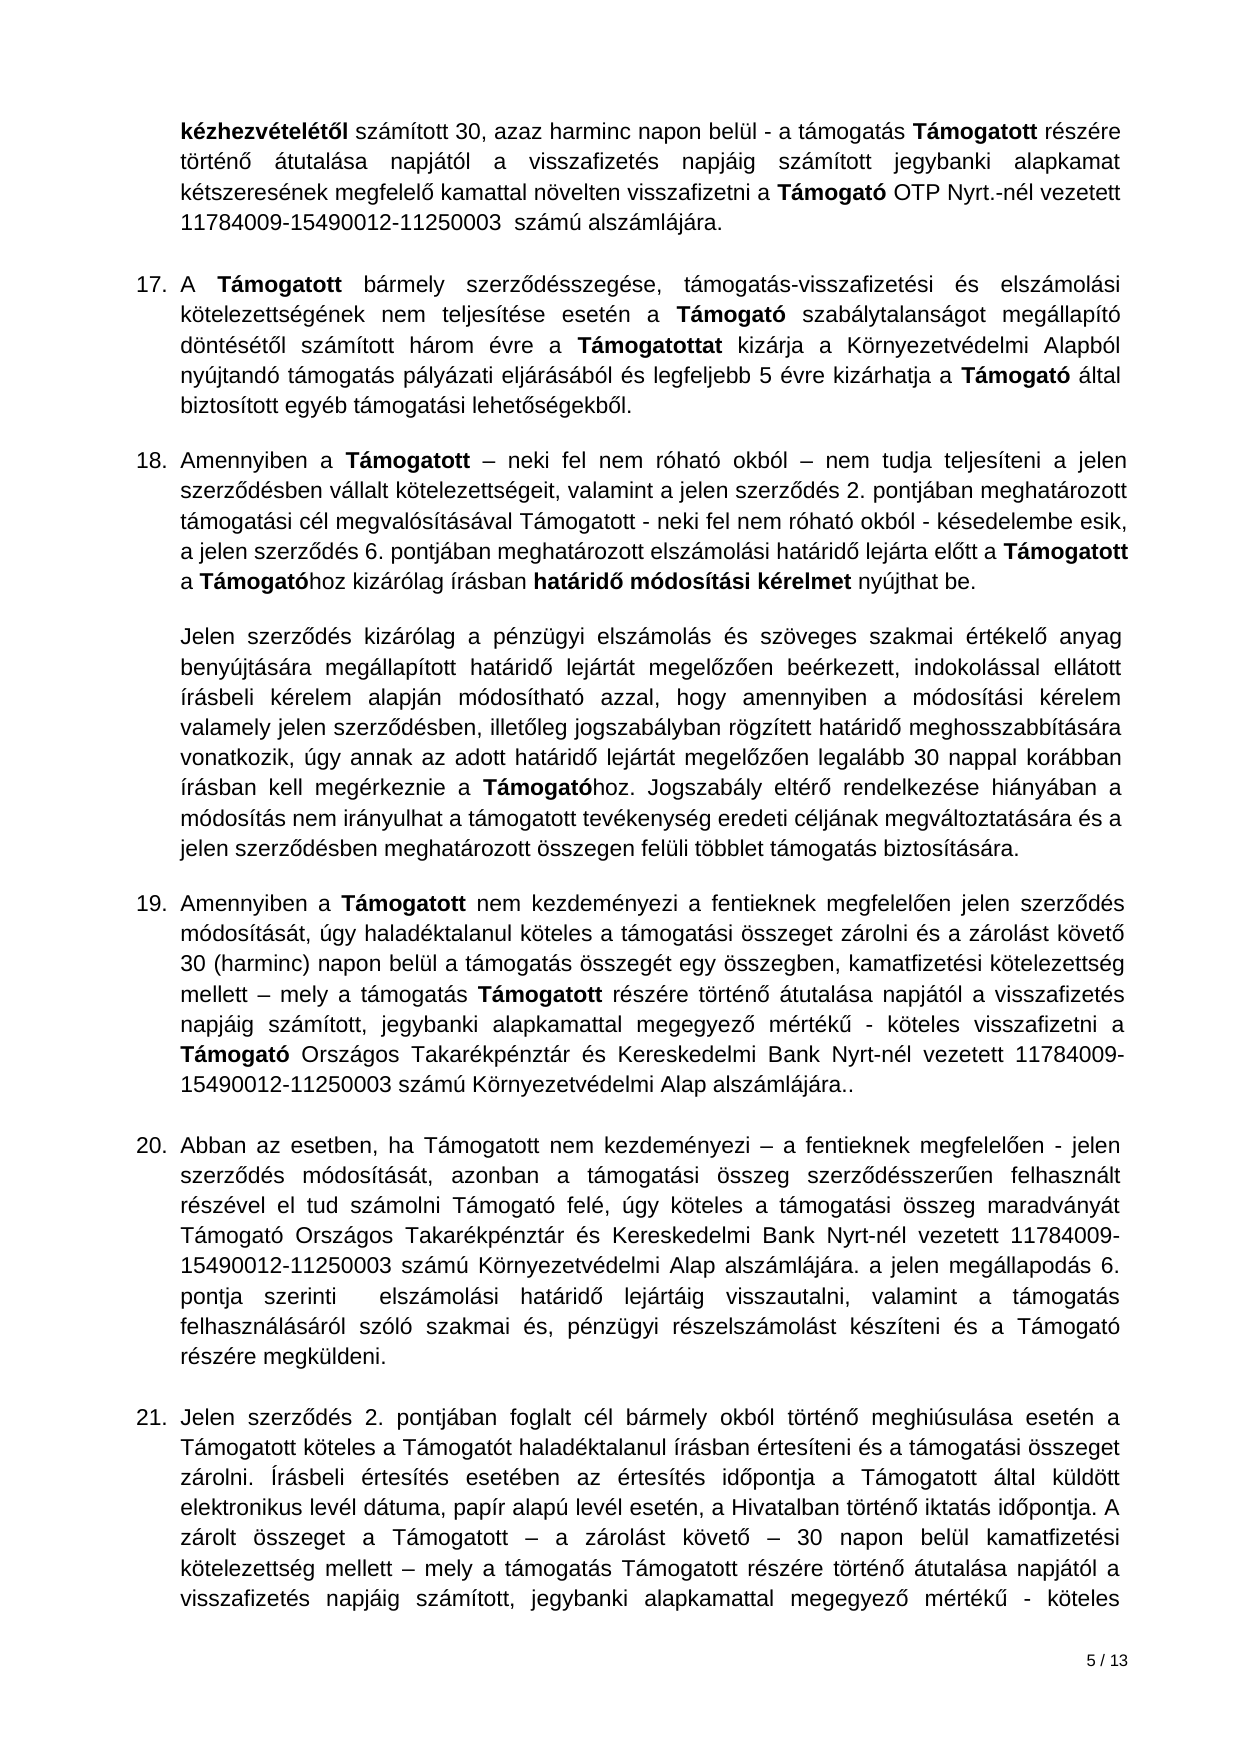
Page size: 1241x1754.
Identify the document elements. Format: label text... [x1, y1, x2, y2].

list Amennyiben a Támogatott – neki fel nem róható okból – nem tudja teljesíteni a jelen szerződésben vállalt kötelezettségeit, valamint a jelen szerződés 2. pontjában meghatározott támogatási cél megvalósításával Támogatott - neki fel nem róható okból - késedelembe esik, a jelen szerződés 6. pontjában meghatározott elszámolási határidő lejárta előtt a Támogatott a Támogatóhoz kizárólag írásban határidő módosítási kérelmet nyújthat be. [136, 447, 1128, 594]
list Abban az esetben, ha Támogatott nem kezdeményezi – a fentieknek megfelelően - jelen szerződés módosítását, azonban a támogatási összeg szerződésszerűen felhasznált részével el tud számolni Támogató felé, úgy köteles a támogatási összeg maradványát Támogató Országos Takarékpénztár és Kereskedelmi Bank Nyrt-nél vezetett 11784009-15490012-11250003 számú Környezetvédelmi Alap alszámlájára. a jelen megállapodás 6. pontja szerinti elszámolási határidő lejártáig visszautalni, valamint a támogatás felhasználásáról szóló szakmai és, pénzügyi részelszámolást készíteni és a Támogató részére megküldeni. [136, 1132, 1121, 1369]
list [136, 118, 1121, 235]
list A Támogatott bármely szerződésszegése, támogatás-visszafizetési és elszámolási kötelezettségének nem teljesítése esetén a Támogató szabálytalanságot megállapító döntésétől számított három évre a Támogatottat kizárja a Környezetvédelmi Alapból nyújtandó támogatás pályázati eljárásából és legfeljebb 5 évre kizárhatja a Támogató által biztosított egyéb támogatási lehetőségekből. [136, 271, 1121, 418]
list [136, 1403, 1121, 1611]
text Jelen szerződés kizárólag a pénzügyi elszámolás és szöveges szakmai értékelő anyag benyújtására megállapított határidő lejártát megelőzően beérkezett, indokolással ellátott írásbeli kérelem alapján módosítható azzal, hogy amennyiben a módosítási kérelem valamely jelen szerződésben, illetőleg jogszabályban rögzített határidő meghosszabbítására vonatkozik, úgy annak az adott határidő lejártát megelőzően legalább 30 nappal korábban írásban kell megérkeznie a Támogatóhoz. Jogszabály eltérő rendelkezése hiányában a módosítás nem irányulhat a támogatott tevékenység eredeti céljának megváltoztatására és a jelen szerződésben meghatározott összegen felüli többlet támogatás biztosítására. [180, 623, 1122, 861]
list Amennyiben a Támogatott nem kezdeményezi a fentieknek megfelelően jelen szerződés módosítását, úgy haladéktalanul köteles a támogatási összeget zárolni és a zárolást követő 30 (harminc) napon belül a támogatás összegét egy összegben, kamatfizetési kötelezettség mellett – mely a támogatás Támogatott részére történő átutalása napjától a visszafizetés napjáig számított, jegybanki alapkamattal megegyező mértékű - köteles visszafizetni a Támogató Országos Takarékpénztár és Kereskedelmi Bank Nyrt-nél vezetett 11784009-15490012-11250003 számú Környezetvédelmi Alap alszámlájára.. [136, 890, 1125, 1097]
